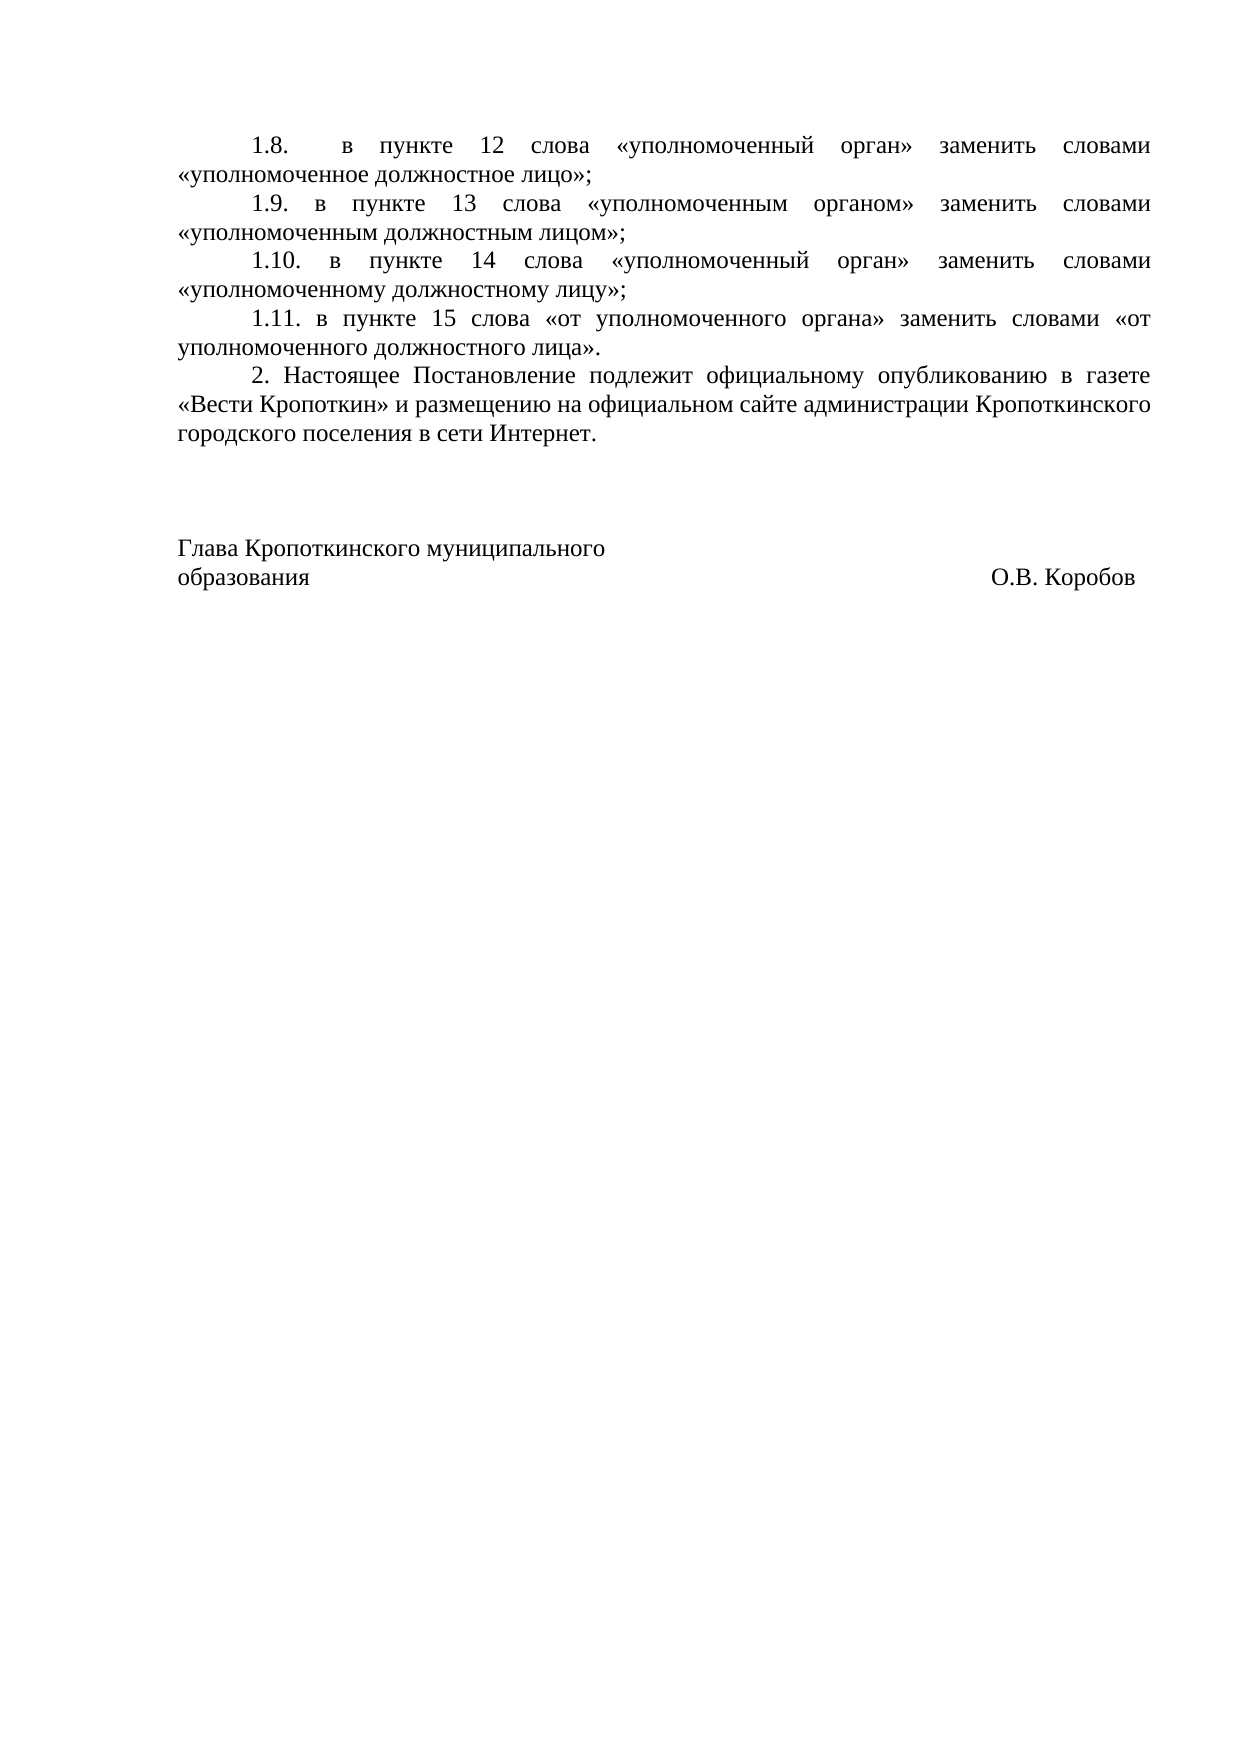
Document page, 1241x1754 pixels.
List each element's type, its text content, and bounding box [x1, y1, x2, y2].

text 2. Настоящее Постановление подлежит официальному опубликованию в газете «Вести Кропоткин» и размещению на официальном сайте администрации Кропоткинского городского поселения в сети Интернет. [177, 361, 1152, 447]
text 1.8. в пункте 12 слова «уполномоченный орган» заменить словами «уполномоченное должностное лицо»; [177, 131, 1152, 188]
text Глава Кропоткинского муниципального [177, 533, 1152, 562]
text 1.10. в пункте 14 слова «уполномоченный орган» заменить словами «уполномоченному должностному лицу»; [177, 246, 1152, 303]
text 1.11. в пункте 15 слова «от уполномоченного органа» заменить словами «от уполномоченного должностного лица». [177, 303, 1152, 361]
text 1.9. в пункте 13 слова «уполномоченным органом» заменить словами «уполномоченным должностным лицом»; [177, 188, 1152, 246]
text образования О.В. Коробов [177, 562, 1152, 591]
